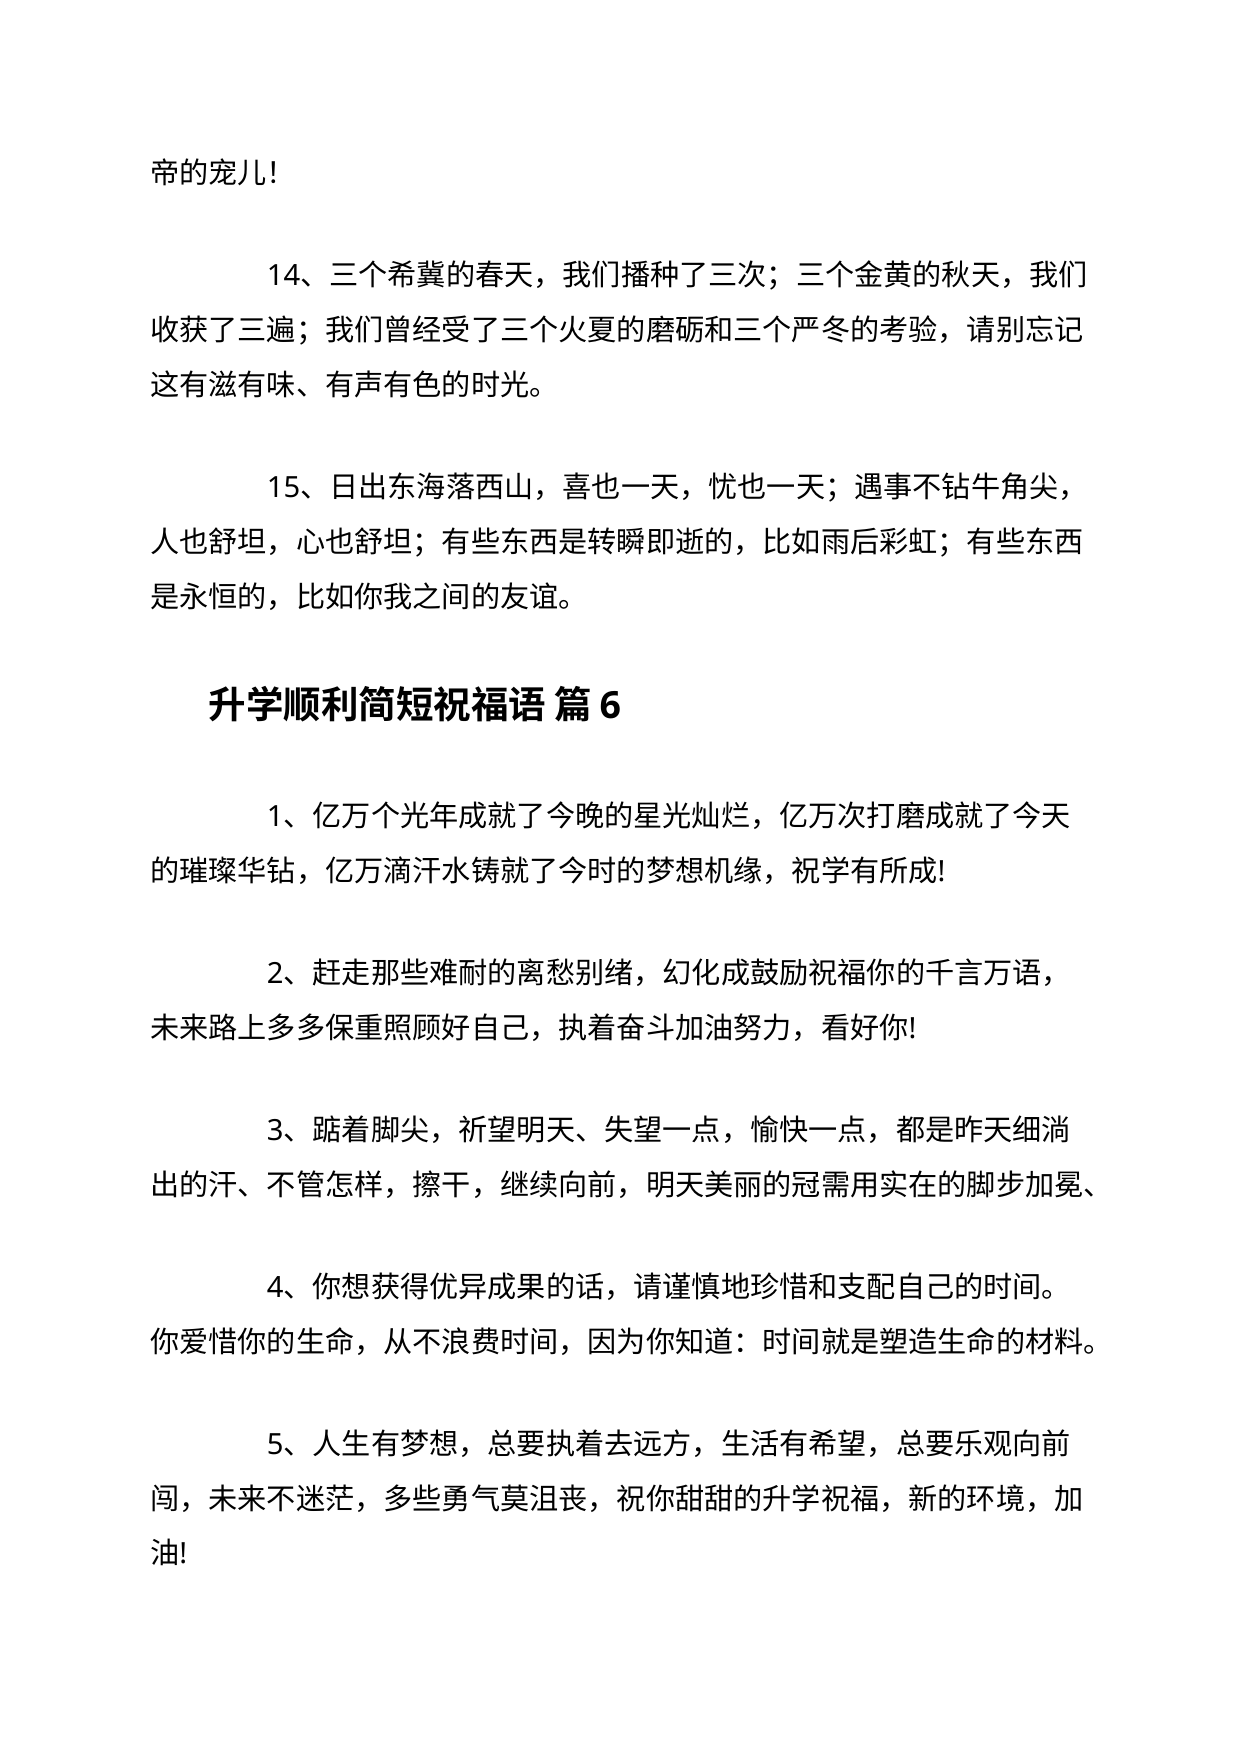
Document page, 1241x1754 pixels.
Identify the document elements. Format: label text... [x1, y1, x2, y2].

text 2、赶走那些难耐的离愁别绪，幻化成鼓励祝福你的千言万语，未来路上多多保重照顾好自己，执着奋斗加油努力，看好你! [150, 950, 1090, 1047]
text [150, 150, 1090, 192]
text 15、日出东海落西山，喜也一天，忧也一天；遇事不钻牛角尖，人也舒坦，心也舒坦；有些东西是转瞬即逝的，比如雨后彩虹；有些东西是永恒的，比如你我之间的友谊。 [150, 463, 1090, 616]
text 升学顺利简短祝福语 篇6 [150, 675, 1090, 729]
text 14、三个希冀的春天，我们播种了三次；三个金黄的秋天，我们收获了三遍；我们曾经受了三个火夏的磨砺和三个严冬的考验，请别忘记这有滋有味、有声有色的时光。 [150, 252, 1090, 404]
text 1、亿万个光年成就了今晚的星光灿烂，亿万次打磨成就了今天的璀璨华钻，亿万滴汗水铸就了今时的梦想机缘，祝学有所成! [150, 793, 1090, 890]
text 3、踮着脚尖，祈望明天、失望一点，愉快一点，都是昨天细淌出的汗、不管怎样，擦干，继续向前，明天美丽的冠需用实在的脚步加冕、 [150, 1107, 1090, 1204]
text 4、你想获得优异成果的话，请谨慎地珍惜和支配自己的时间。你爱惜你的生命，从不浪费时间，因为你知道：时间就是塑造生命的材料。 [150, 1263, 1090, 1361]
text 5、人生有梦想，总要执着去远方，生活有希望，总要乐观向前闯，未来不迷茫，多些勇气莫沮丧，祝你甜甜的升学祝福，新的环境，加油! [150, 1420, 1090, 1572]
